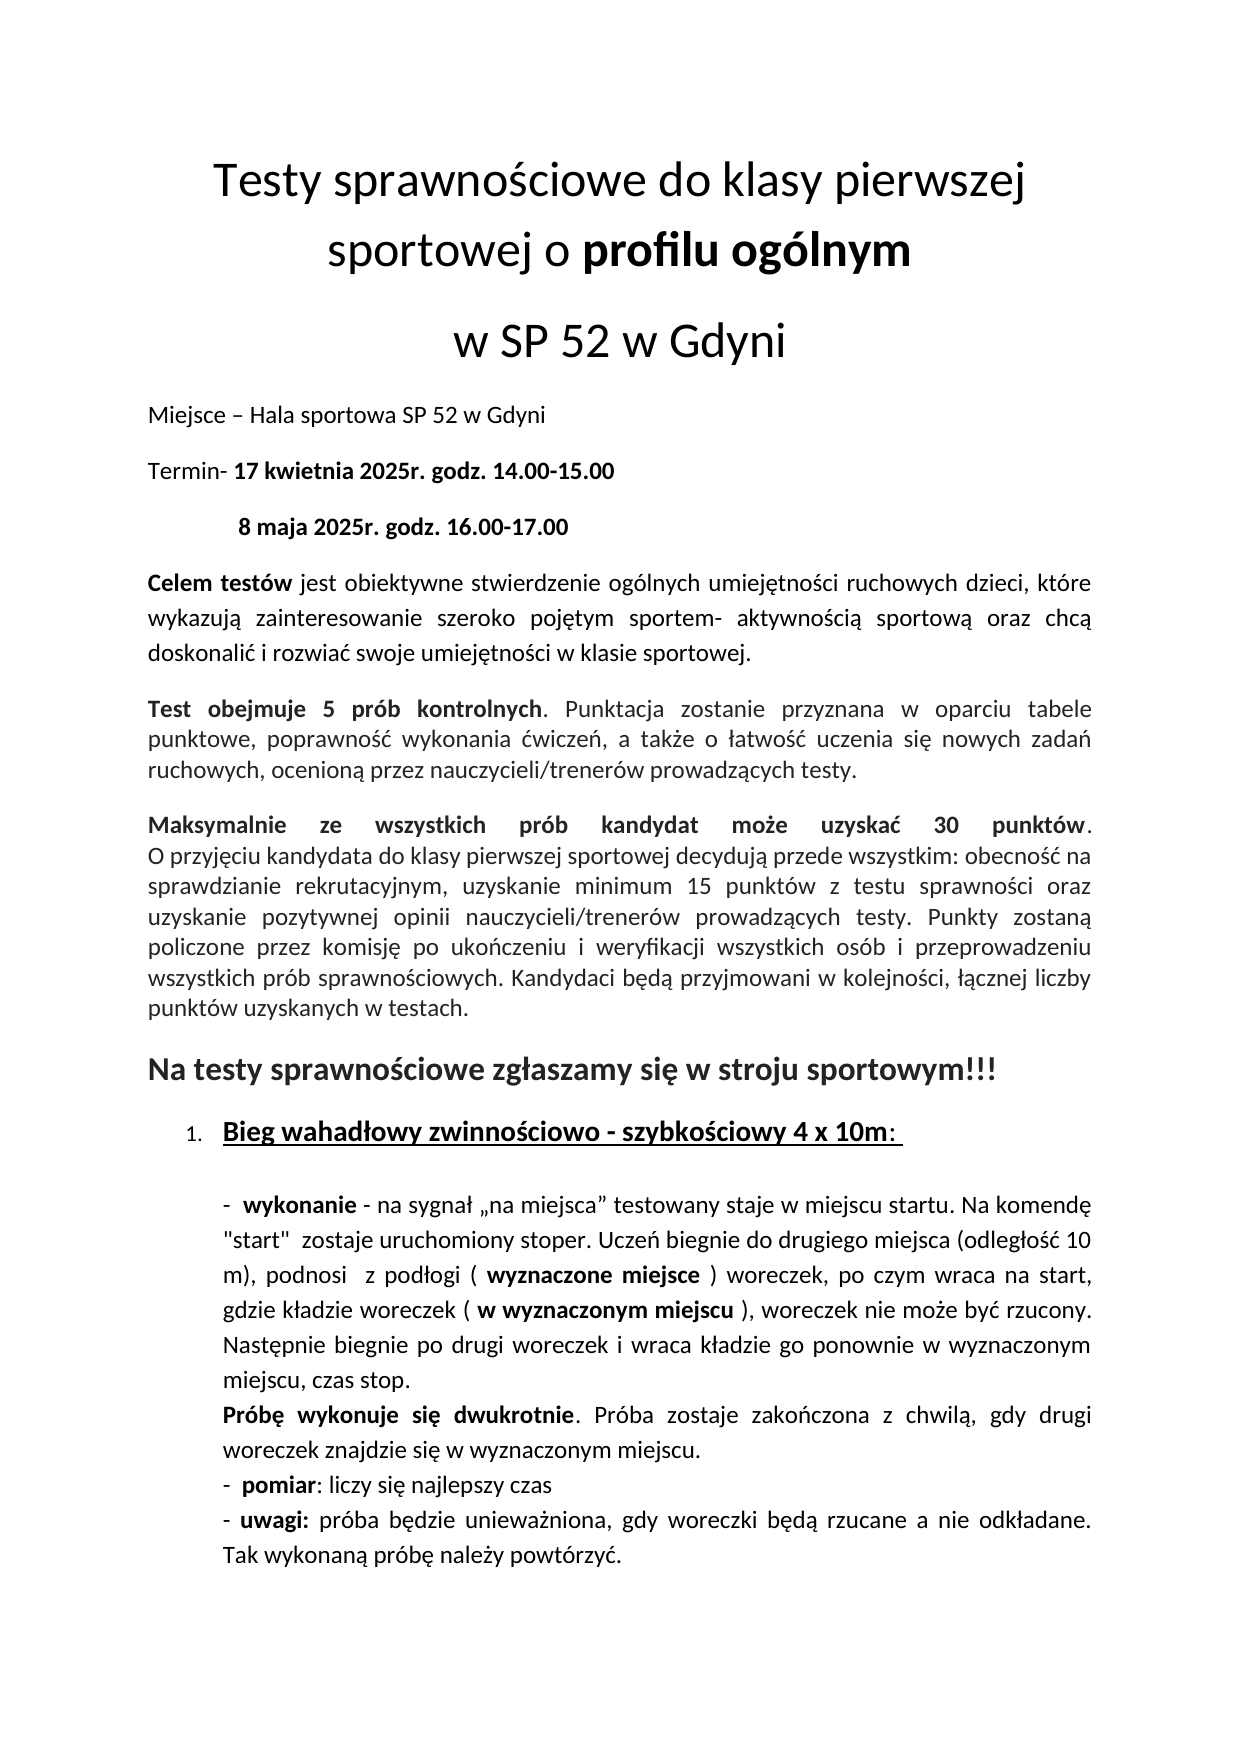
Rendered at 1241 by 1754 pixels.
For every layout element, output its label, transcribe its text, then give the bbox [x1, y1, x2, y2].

list - pomiar: liczy się najlepszy czas [223, 1469, 1093, 1500]
list - uwagi: próba będzie unieważniona, gdy woreczki będą rzucane a nie odkładane. Tak wykonaną próbę należy powtórzyć. [223, 1504, 1093, 1570]
text Miejsce – Hala sportowa SP 52 w Gdyni [148, 399, 1093, 430]
text Test obejmuje 5 prób kontrolnych. Punktacja zostanie przyznana w oparciu tabele punktowe, poprawność wykonania ćwiczeń, a także o łatwość uczenia się nowych zadań ruchowych, ocenioną przez nauczycieli/trenerów prowadzących testy. [148, 693, 1093, 784]
text Celem testów jest obiektywne stwierdzenie ogólnych umiejętności ruchowych dzieci, które wykazują zainteresowanie szeroko pojętym sportem- aktywnością sportową oraz chcą doskonalić i rozwiać swoje umiejętności w klasie sportowej. [148, 567, 1093, 668]
text 8 maja 2025r. godz. 16.00-17.00 [148, 511, 1093, 542]
text Termin- 17 kwietnia 2025r. godz. 14.00-15.00 [148, 455, 1093, 486]
text Maksymalnie ze wszystkich prób kandydat może uzyskać 30 punktów. O przyjęciu kandydata do klasy pierwszej sportowej decydują przede wszystkim: obecność na sprawdzianie rekrutacyjnym, uzyskanie minimum 15 punktów z testu sprawności oraz uzyskanie pozytywnej opinii nauczycieli/trenerów prowadzących testy. Punkty zostaną policzone przez komisję po ukończeniu i weryfikacji wszystkich osób i przeprowadzeniu wszystkich prób sprawnościowych. Kandydaci będą przyjmowani w kolejności, łącznej liczby punktów uzyskanych w testach. [148, 809, 1093, 1023]
text Testy sprawnościowe do klasy pierwszej sportowej o profilu ogólnym [148, 148, 1093, 279]
text w SP 52 w Gdyni [148, 309, 1093, 370]
text Na testy sprawnościowe zgłaszamy się w stroju sportowym!!! [148, 1048, 1093, 1088]
list Próbę wykonuje się dwukrotnie. Próba zostaje zakończona z chwilą, gdy drugi woreczek znajdzie się w wyznaczonym miejscu. [223, 1399, 1093, 1465]
list - wykonanie - na sygnał „na miejsca” testowany staje w miejscu startu. Na komendę "start" zostaje uruchomiony stoper. Uczeń biegnie do drugiego miejsca (odległość 10 m), podnosi z podłogi ( wyznaczone miejsce ) woreczek, po czym wraca na start, gdzie kładzie woreczek ( w wyznaczonym miejscu ), woreczek nie może być rzucony. Następnie biegnie po drugi woreczek i wraca kładzie go ponownie w wyznaczonym miejscu, czas stop. [223, 1189, 1093, 1395]
list Bieg wahadłowy zwinnościowo - szybkościowy 4 x 10m: [185, 1113, 1093, 1149]
